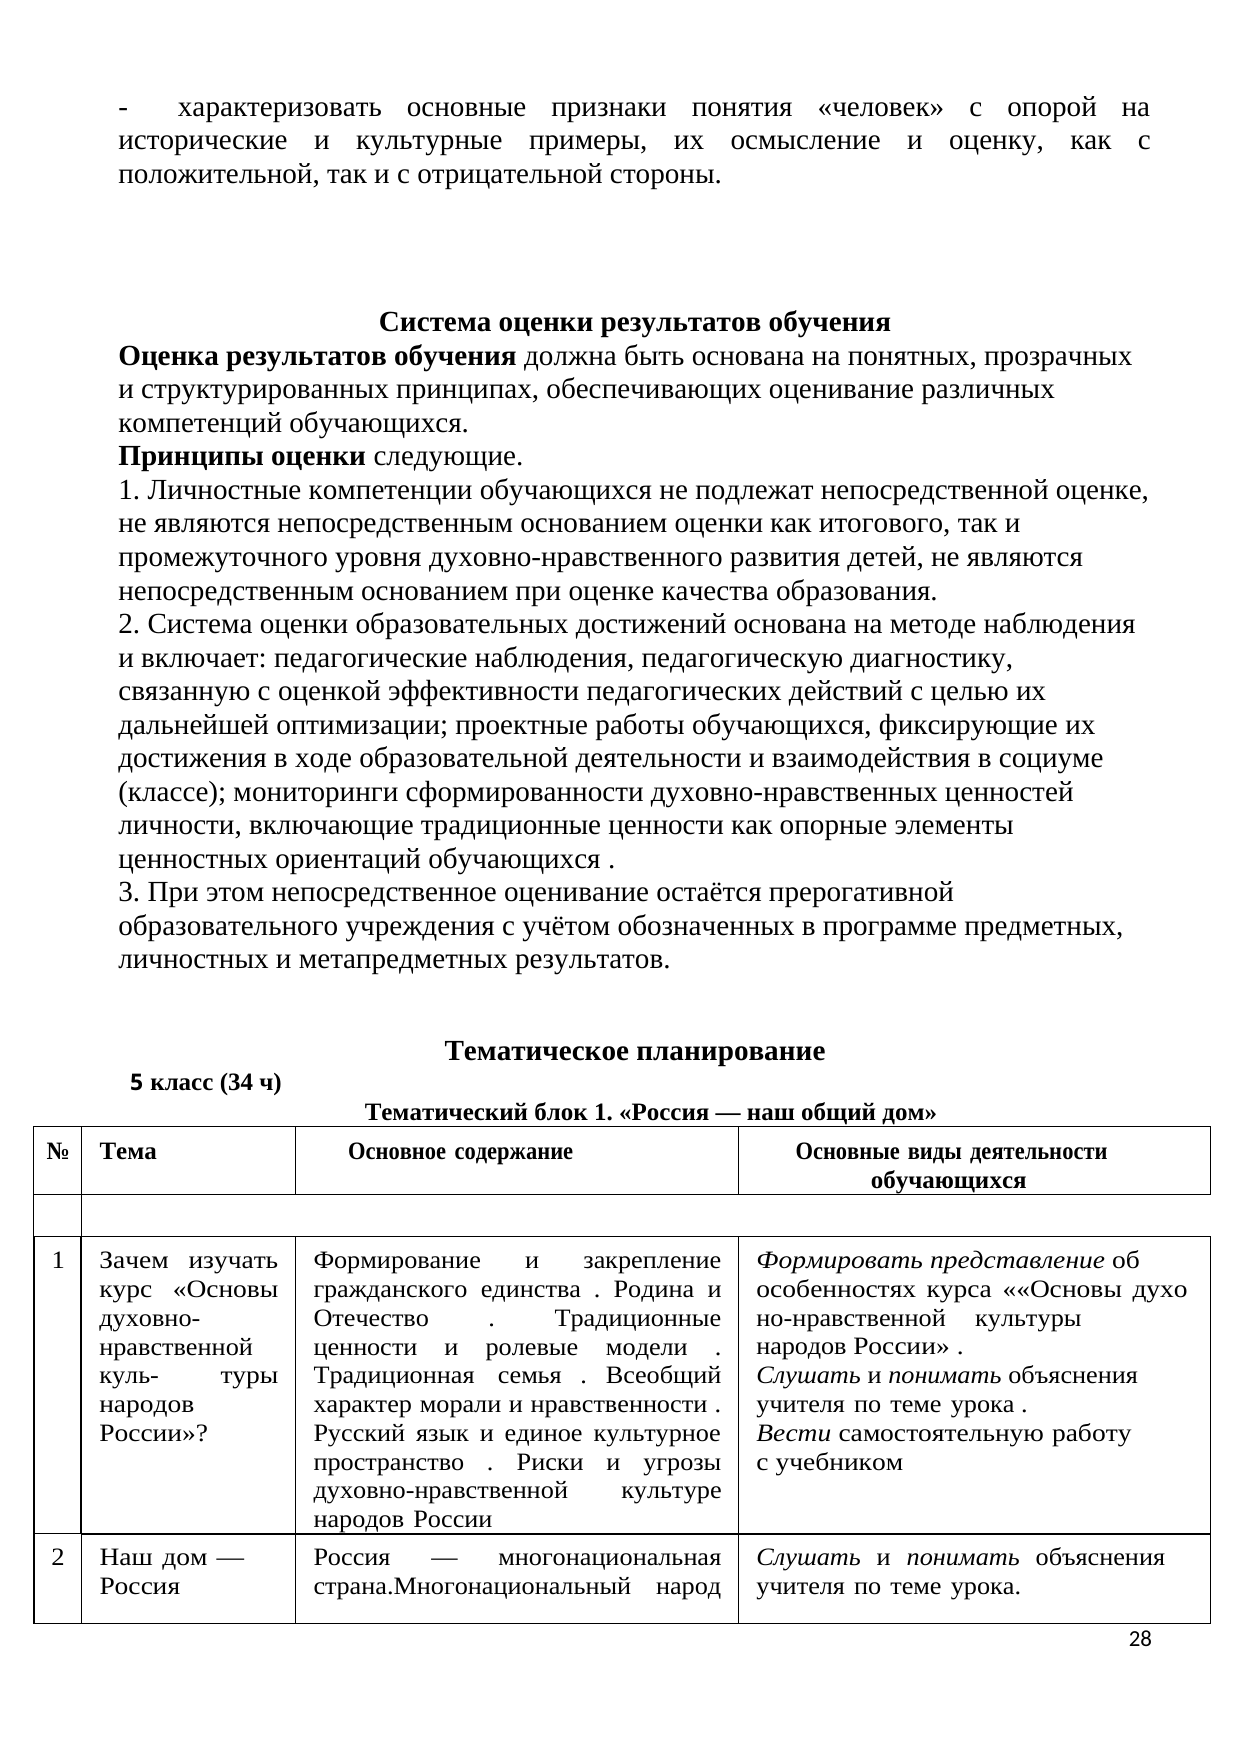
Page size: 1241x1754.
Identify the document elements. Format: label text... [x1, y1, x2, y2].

table_header Основные виды деятельности обучающихся [739, 1127, 1210, 1193]
table_cell 2 [35, 1534, 81, 1622]
text Тематическое планирование [118, 1033, 1152, 1066]
table_cell 1 [35, 1237, 80, 1533]
text 3. При этом непосредственное оценивание остаётся прерогативной образовательного учреждения с учётом обозначенных в программе предметных, личностных и метапредметных результатов. [118, 874, 1152, 975]
table_cell Наш дом — Россия [82, 1535, 295, 1622]
text 2. Система оценки образовательных достижений основана на методе наблюдения и включает: педагогические наблюдения, педагогическую диагностику, связанную с оценкой эффективности педагогических действий с целью их дальнейшей оптимизации; проектные работы обучающихся, фиксирующие их достижения в ходе образовательной деятельности и взаимодействия в социуме (классе); мониторинги сформированности духовно-нравственных ценностей личности, включающие традиционные ценности как опорные элементы ценностных ориентаций обучающихся . [118, 606, 1152, 874]
table_header Основное содержание [296, 1127, 738, 1193]
table_cell Формирование и закрепление гражданского единства . Родина и Отечество . Традиционные ценности и ролевые модели . Традиционная семья . Всеобщий характер морали и нравственности . Русский язык и единое культурное пространство . Риски и угрозы духовно-нравственной культуре народов России [296, 1237, 738, 1533]
text Оценка результатов обучения должна быть основана на понятных, прозрачных и структурированных принципах, обеспечивающих оценивание различных компетенций обучающихся. [118, 338, 1152, 438]
text - характеризовать основные признаки понятия «человек» с опорой на исторические и культурные примеры, их осмысление и оценку, как с положительной, так и с отрицательной стороны. [118, 89, 1152, 189]
text Принципы оценки следующие. [118, 438, 1152, 472]
text Тематический блок 1. «Россия — наш общий дом» [150, 1097, 1152, 1126]
list класс (34 ч) [130, 1066, 1152, 1097]
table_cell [739, 1535, 1210, 1622]
table_header № [34, 1127, 81, 1193]
table_cell Зачем изучать курс «Основы духовно-нравственной куль- туры народов России»? [82, 1237, 295, 1533]
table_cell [296, 1535, 738, 1622]
table_header Тема [82, 1127, 295, 1193]
table_cell Формировать представление об особенностях курса ««Основы духо но-нравственной культуры народов России» . Слушать и понимать объяснения учителя по теме урока . Вести самостоятельную работу с учебником [739, 1237, 1210, 1533]
text Система оценки результатов обучения [118, 304, 1152, 338]
text 1. Личностные компетенции обучающихся не подлежат непосредственной оценке, не являются непосредственным основанием оценки как итогового, так и промежуточного уровня духовно-нравственного развития детей, не являются непосредственным основанием при оценке качества образования. [118, 472, 1152, 606]
table_cell [34, 1195, 81, 1236]
